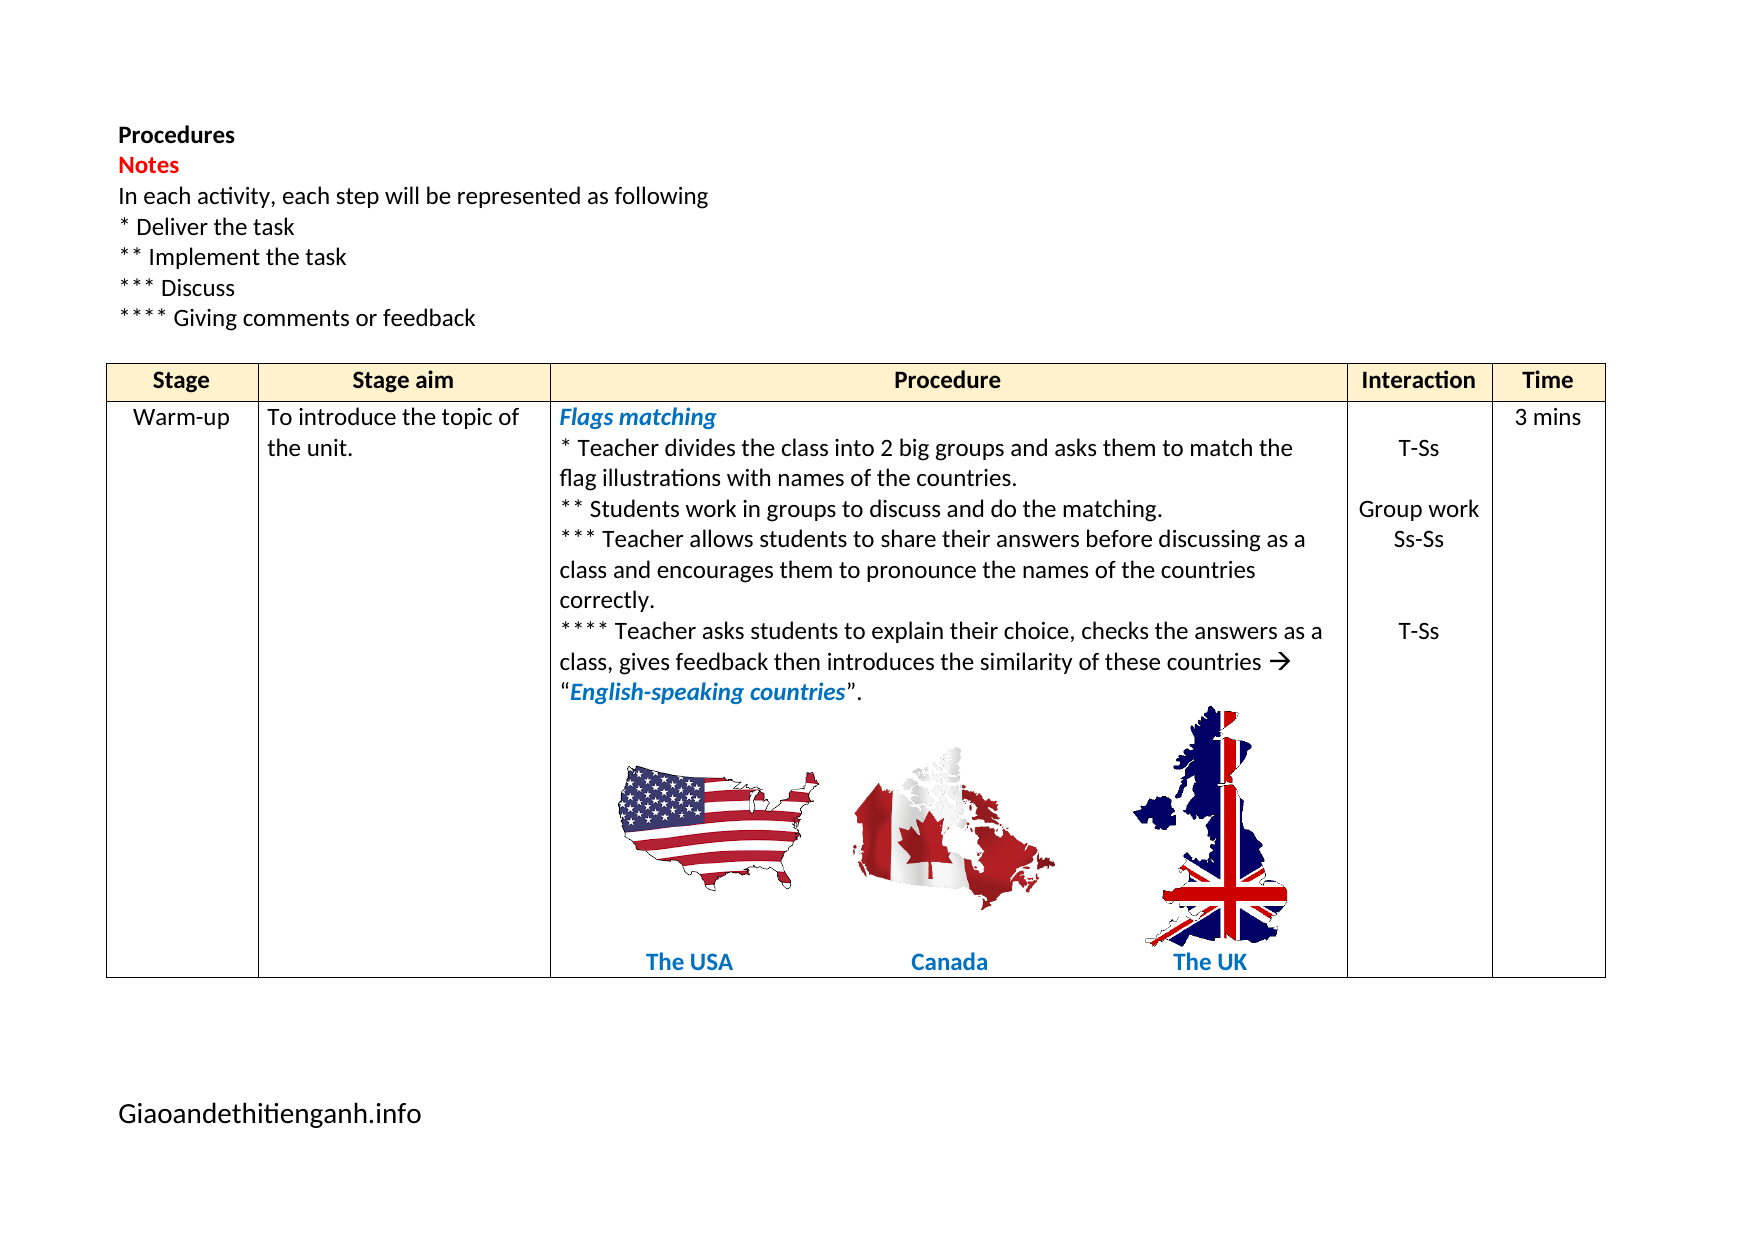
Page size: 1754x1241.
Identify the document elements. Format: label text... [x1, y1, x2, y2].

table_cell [259, 402, 550, 977]
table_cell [551, 402, 1347, 977]
text *** Discuss [118, 272, 1624, 302]
text ** Implement the task [118, 241, 1624, 272]
picture [830, 743, 1069, 910]
table_cell 3 mins [1493, 402, 1605, 977]
table_header Interaction [1348, 364, 1492, 401]
table_header Stage aim [259, 364, 550, 401]
table_cell Warm-up [107, 402, 258, 977]
table_header Time [1493, 364, 1605, 401]
table_header Stage [107, 364, 258, 401]
table_header Procedure [551, 364, 1347, 401]
text Procedures [118, 119, 1624, 149]
text * Deliver the task [118, 211, 1624, 241]
text In each activity, each step will be represented as following [118, 180, 1624, 211]
text Notes [118, 149, 1624, 180]
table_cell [1348, 402, 1492, 977]
text **** Giving comments or feedback [118, 302, 1624, 333]
picture [1133, 706, 1288, 947]
picture [570, 753, 820, 900]
